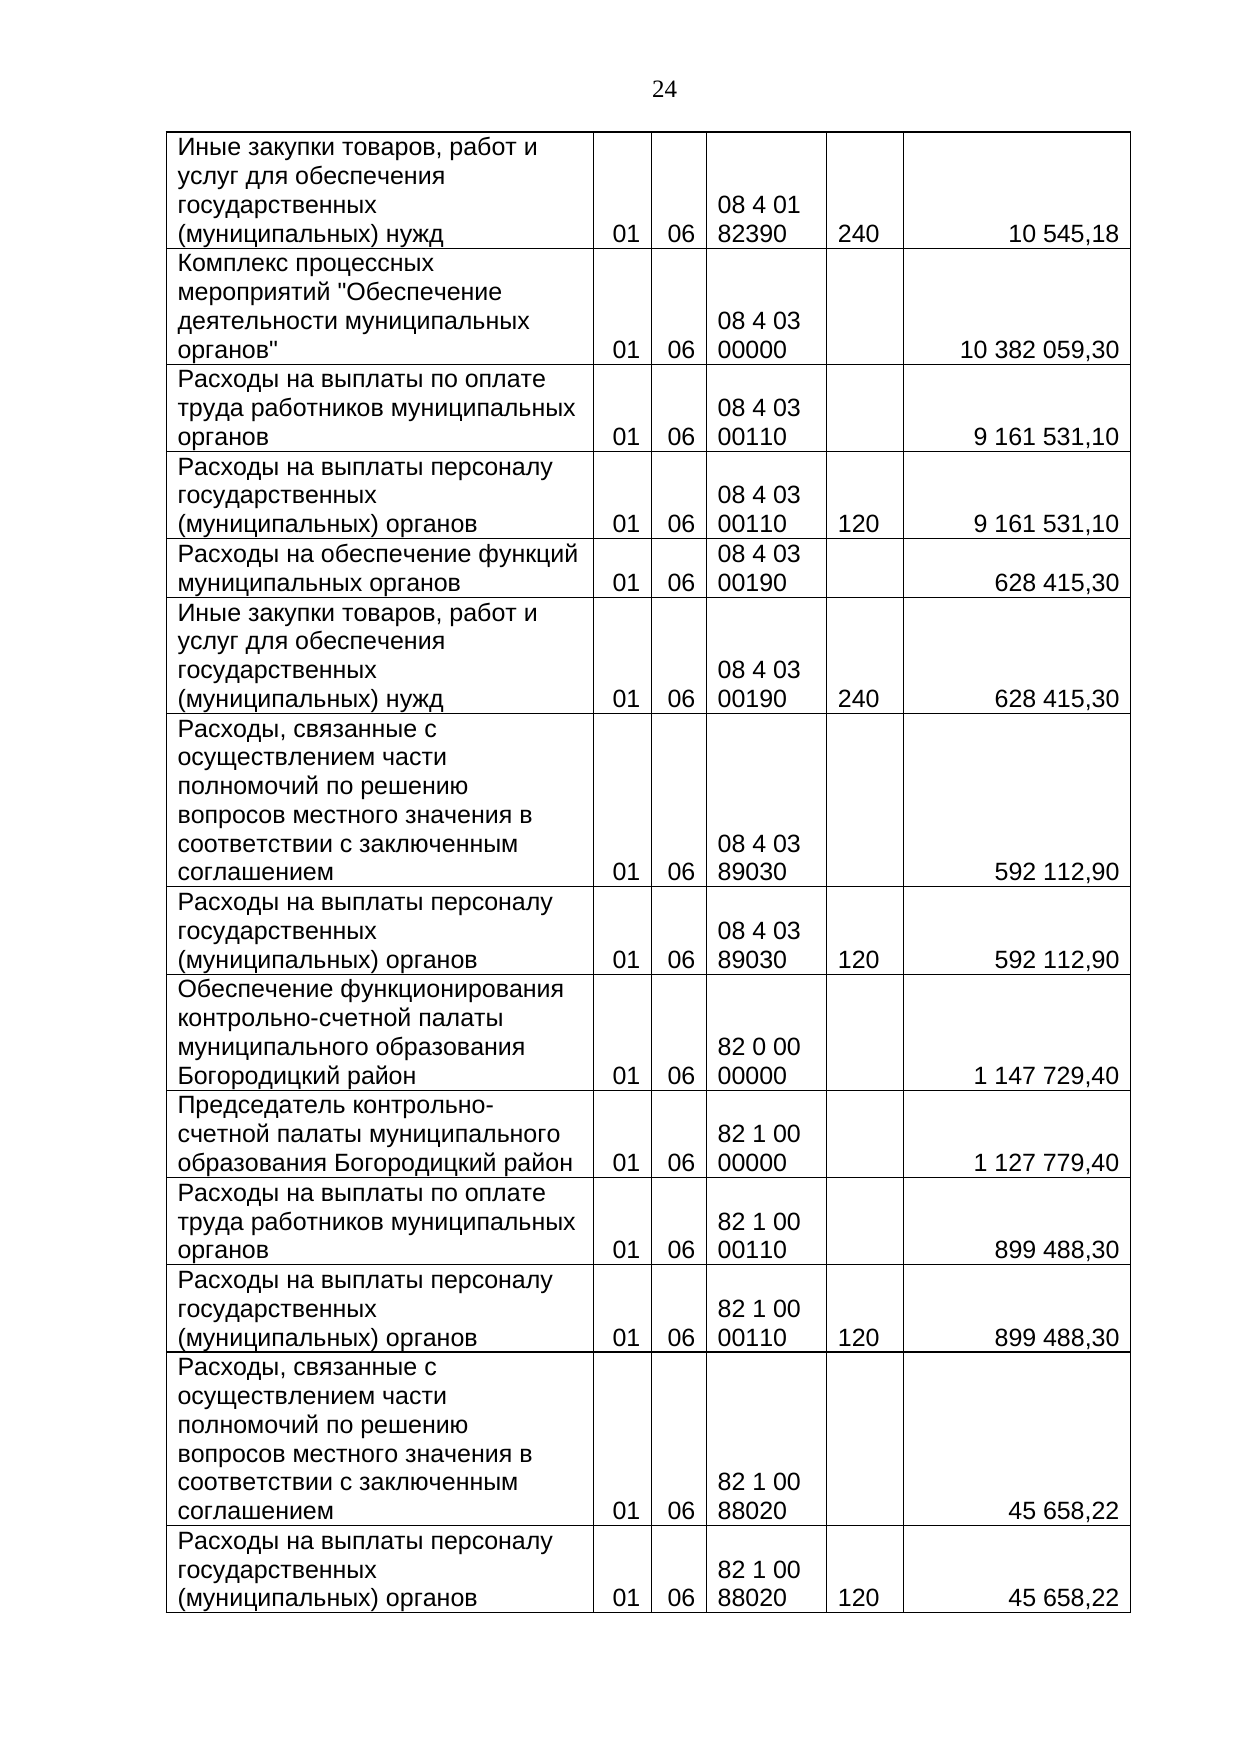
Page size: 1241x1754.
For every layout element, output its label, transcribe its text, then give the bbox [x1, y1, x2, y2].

table_cell 1 127 779,40 [904, 1091, 1130, 1177]
table_cell 82 1 00 88020 [707, 1526, 826, 1612]
table_cell 06 [652, 452, 706, 538]
table_cell 899 488,30 [904, 1265, 1130, 1351]
table_cell Иные закупки товаров, работ и услуг для обеспечения государственных (муниципальных) нужд [167, 598, 593, 713]
table_cell 06 [652, 1265, 706, 1351]
table_cell [827, 365, 903, 451]
table_cell 82 1 00 00000 [707, 1091, 826, 1177]
table_cell Комплекс процессных мероприятий "Обеспечение деятельности муниципальных органов" [167, 249, 593, 363]
table_cell 08 4 03 00190 [707, 539, 826, 597]
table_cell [167, 1353, 593, 1525]
table_cell 01 [594, 1265, 651, 1351]
table_cell 01 [594, 365, 651, 451]
table_cell Обеспечение функционирования контрольно-счетной палаты муниципального образования Богородицкий район [167, 975, 593, 1089]
table_cell Расходы на выплаты персоналу государственных (муниципальных) органов [167, 1526, 593, 1612]
table_cell [827, 1091, 903, 1177]
table_cell 06 [652, 1353, 706, 1525]
table_cell 82 1 00 88020 [707, 1353, 826, 1525]
table_cell 01 [594, 1353, 651, 1525]
table_cell 06 [652, 249, 706, 363]
table_cell 9 161 531,10 [904, 452, 1130, 538]
table_cell 120 [827, 1265, 903, 1351]
table_cell 01 [594, 1178, 651, 1264]
table_cell Расходы на выплаты по оплате труда работников муниципальных органов [167, 365, 593, 451]
table_cell 08 4 03 89030 [707, 887, 826, 973]
table_cell 45 658,22 [904, 1353, 1130, 1525]
table_cell 08 4 01 82390 [707, 133, 826, 247]
table_cell 10 545,18 [904, 133, 1130, 247]
table_cell 08 4 03 00190 [707, 598, 826, 713]
table_cell 592 112,90 [904, 887, 1130, 973]
table_cell 01 [594, 598, 651, 713]
table_cell 120 [827, 452, 903, 538]
table_cell 82 1 00 00110 [707, 1265, 826, 1351]
table_cell 06 [652, 133, 706, 247]
table_cell Расходы на выплаты персоналу государственных (муниципальных) органов [167, 452, 593, 538]
table_cell 08 4 03 00110 [707, 365, 826, 451]
table_cell 08 4 03 00000 [707, 249, 826, 363]
table_cell 628 415,30 [904, 539, 1130, 597]
table_cell Расходы на выплаты по оплате труда работников муниципальных органов [167, 1178, 593, 1264]
table_cell 08 4 03 89030 [707, 714, 826, 886]
table_cell Расходы на выплаты персоналу государственных (муниципальных) органов [167, 887, 593, 973]
table_cell [827, 539, 903, 597]
table_cell 82 1 00 00110 [707, 1178, 826, 1264]
table_cell 06 [652, 887, 706, 973]
table_cell 45 658,22 [904, 1526, 1130, 1612]
table_cell Расходы на обеспечение функций муниципальных органов [167, 539, 593, 597]
table_cell 01 [594, 975, 651, 1089]
table_cell 628 415,30 [904, 598, 1130, 713]
table_cell 06 [652, 975, 706, 1089]
table_cell 01 [594, 887, 651, 973]
table_cell 240 [827, 133, 903, 247]
table_cell 01 [594, 1526, 651, 1612]
table_cell 06 [652, 1526, 706, 1612]
table_cell 1 147 729,40 [904, 975, 1130, 1089]
table_cell 01 [594, 249, 651, 363]
table_cell Расходы на выплаты персоналу государственных (муниципальных) органов [167, 1265, 593, 1351]
table_cell [827, 714, 903, 886]
table_cell 06 [652, 1178, 706, 1264]
table_cell 06 [652, 598, 706, 713]
table_cell 08 4 03 00110 [707, 452, 826, 538]
table_cell [827, 975, 903, 1089]
table_cell 06 [652, 1091, 706, 1177]
table_cell 120 [827, 1526, 903, 1612]
table_cell 120 [827, 887, 903, 973]
table_cell 06 [652, 539, 706, 597]
table_cell [827, 249, 903, 363]
table_cell Иные закупки товаров, работ и услуг для обеспечения государственных (муниципальных) нужд [167, 133, 593, 247]
table_cell [827, 1353, 903, 1525]
table_cell 592 112,90 [904, 714, 1130, 886]
table_cell 01 [594, 714, 651, 886]
table_cell 9 161 531,10 [904, 365, 1130, 451]
table_cell 01 [594, 133, 651, 247]
table_cell 82 0 00 00000 [707, 975, 826, 1089]
table_cell 01 [594, 1091, 651, 1177]
table_cell 01 [594, 539, 651, 597]
table_cell [827, 1178, 903, 1264]
table_cell 06 [652, 714, 706, 886]
table_cell 10 382 059,30 [904, 249, 1130, 363]
table_cell Расходы, связанные с осуществлением части полномочий по решению вопросов местного значения в соответствии с заключенным соглашением [167, 714, 593, 886]
table_cell 899 488,30 [904, 1178, 1130, 1264]
table_cell 240 [827, 598, 903, 713]
table_cell 01 [594, 452, 651, 538]
table_cell Председатель контрольно-счетной палаты муниципального образования Богородицкий район [167, 1091, 593, 1177]
table_cell 06 [652, 365, 706, 451]
